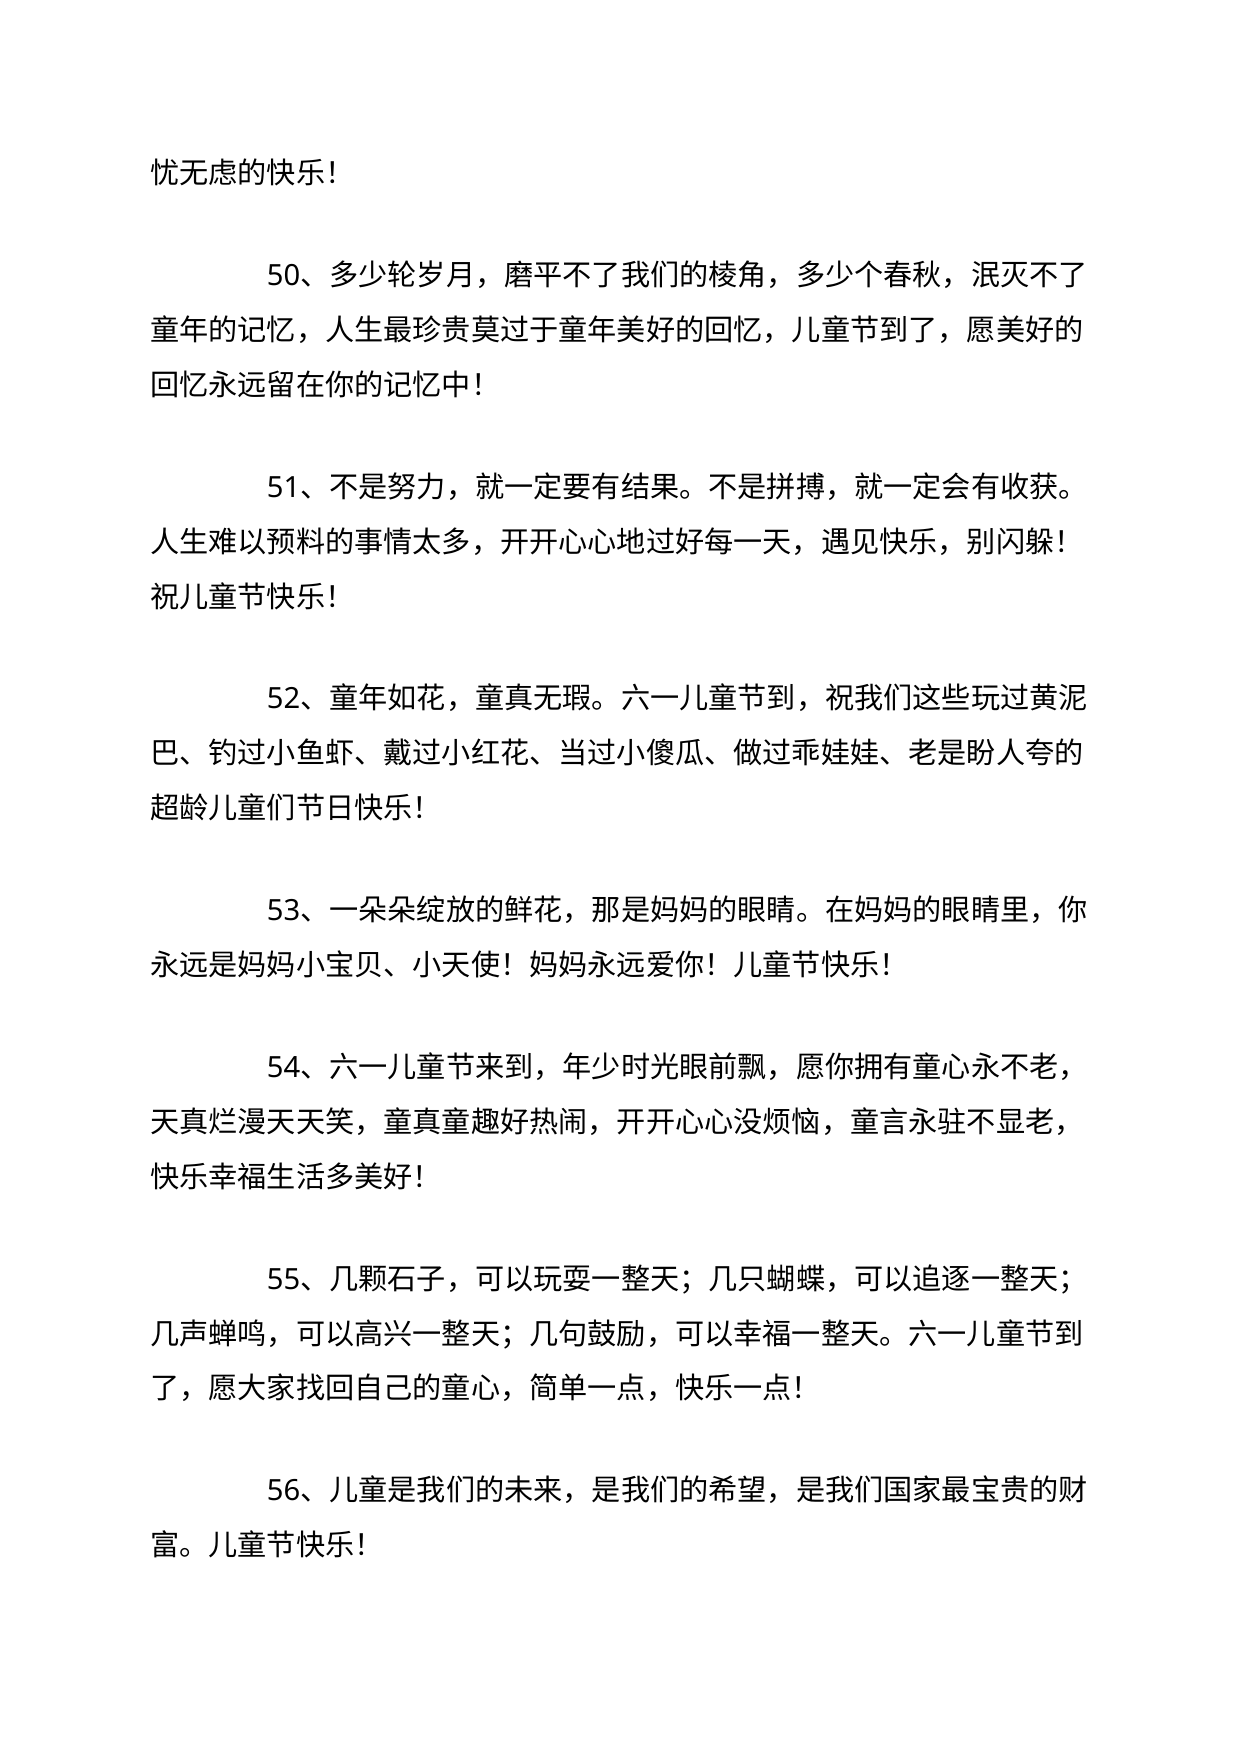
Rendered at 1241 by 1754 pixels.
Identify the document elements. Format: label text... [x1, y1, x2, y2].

text 56、儿童是我们的未来，是我们的希望，是我们国家最宝贵的财富。儿童节快乐！ [150, 1467, 1090, 1564]
text 55、几颗石子，可以玩耍一整天；几只蝴蝶，可以追逐一整天；几声蝉鸣，可以高兴一整天；几句鼓励，可以幸福一整天。六一儿童节到了，愿大家找回自己的童心，简单一点，快乐一点！ [150, 1255, 1090, 1407]
text 50、多少轮岁月，磨平不了我们的棱角，多少个春秋，泯灭不了童年的记忆，人生最珍贵莫过于童年美好的回忆，儿童节到了，愿美好的回忆永远留在你的记忆中！ [150, 252, 1090, 404]
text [150, 150, 1090, 192]
text 52、童年如花，童真无瑕。六一儿童节到，祝我们这些玩过黄泥巴、钓过小鱼虾、戴过小红花、当过小傻瓜、做过乖娃娃、老是盼人夸的超龄儿童们节日快乐！ [150, 675, 1090, 827]
text 51、不是努力，就一定要有结果。不是拼搏，就一定会有收获。人生难以预料的事情太多，开开心心地过好每一天，遇见快乐，别闪躲！祝儿童节快乐！ [150, 463, 1090, 616]
text 53、一朵朵绽放的鲜花，那是妈妈的眼睛。在妈妈的眼睛里，你永远是妈妈小宝贝、小天使！妈妈永远爱你！儿童节快乐！ [150, 887, 1090, 984]
text 54、六一儿童节来到，年少时光眼前飘，愿你拥有童心永不老，天真烂漫天天笑，童真童趣好热闹，开开心心没烦恼，童言永驻不显老，快乐幸福生活多美好！ [150, 1043, 1090, 1196]
